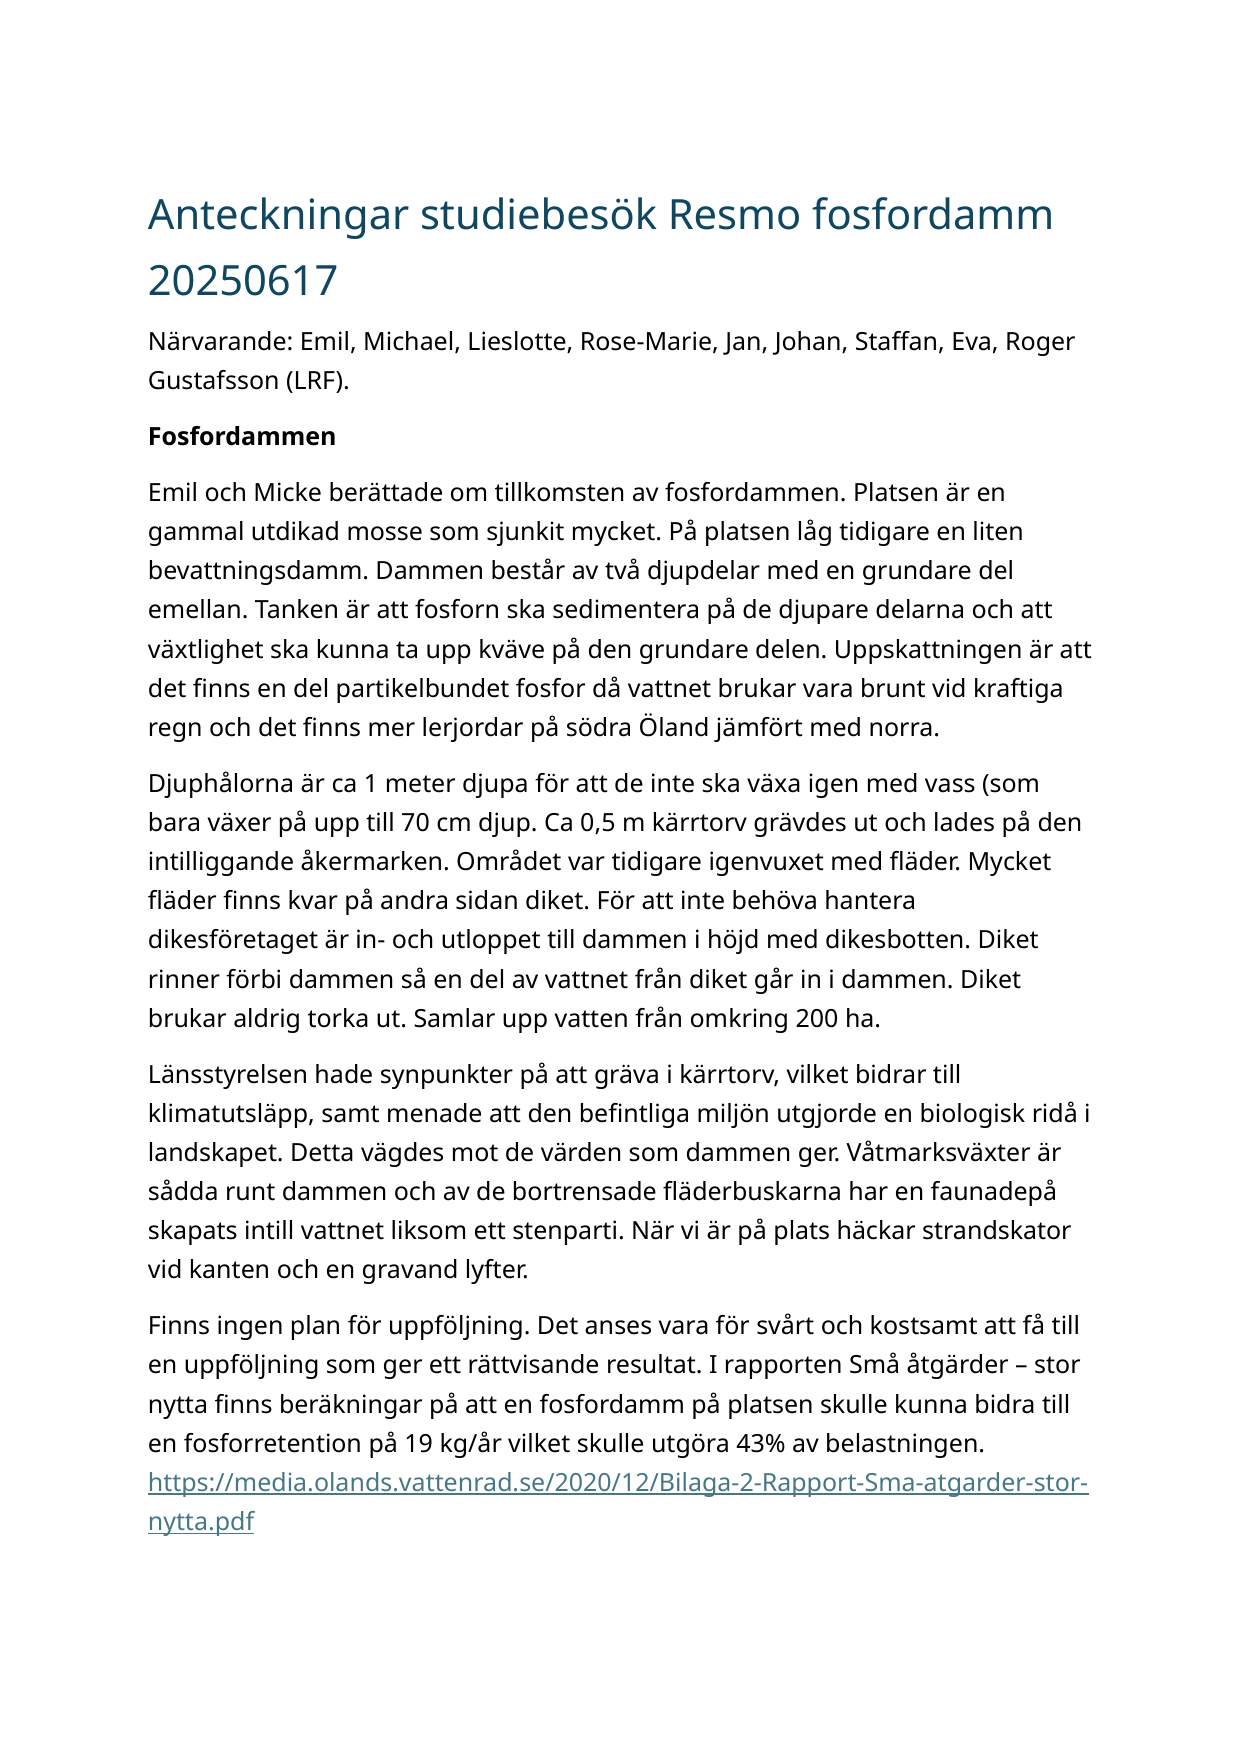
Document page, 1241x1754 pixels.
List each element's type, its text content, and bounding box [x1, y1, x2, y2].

subtitle Anteckningar studiebesök Resmo fosfordamm 20250617 [148, 185, 1093, 307]
text Närvarande: Emil, Michael, Lieslotte, Rose-Marie, Jan, Johan, Staffan, Eva, Roger Gustafsson (LRF). [148, 324, 1093, 397]
text Emil och Micke berättade om tillkomsten av fosfordammen. Platsen är en gammal utdikad mosse som sjunkit mycket. På platsen låg tidigare en liten bevattningsdamm. Dammen består av två djupdelar med en grundare del emellan. Tanken är att fosforn ska sedimentera på de djupare delarna och att växtlighet ska kunna ta upp kväve på den grundare delen. Uppskattningen är att det finns en del partikelbundet fosfor då vattnet brukar vara brunt vid kraftiga regn och det finns mer lerjordar på södra Öland jämfört med norra. [148, 475, 1093, 744]
text Djuphålorna är ca 1 meter djupa för att de inte ska växa igen med vass (som bara växer på upp till 70 cm djup. Ca 0,5 m kärrtorv grävdes ut och lades på den intilliggande åkermarken. Området var tidigare igenvuxet med fläder. Mycket fläder finns kvar på andra sidan diket. För att inte behöva hantera dikesföretaget är in- och utloppet till dammen i höjd med dikesbotten. Diket rinner förbi dammen så en del av vattnet från diket går in i dammen. Diket brukar aldrig torka ut. Samlar upp vatten från omkring 200 ha. [148, 766, 1093, 1034]
text Fosfordammen [148, 419, 1093, 453]
text Länsstyrelsen hade synpunkter på att gräva i kärrtorv, vilket bidrar till klimatutsläpp, samt menade att den befintliga miljön utgjorde en biologisk ridå i landskapet. Detta vägdes mot de värden som dammen ger. Våtmarksväxter är sådda runt dammen och av de bortrensade fläderbuskarna har en faunadepå skapats intill vattnet liksom ett stenparti. När vi är på plats häckar strandskator vid kanten och en gravand lyfter. [148, 1056, 1093, 1286]
text Finns ingen plan för uppföljning. Det anses vara för svårt och kostsamt att få till en uppföljning som ger ett rättvisande resultat. I rapporten Små åtgärder – stor nytta finns beräkningar på att en fosfordamm på platsen skulle kunna bidra till en fosforretention på 19 kg/år vilket skulle utgöra 43% av belastningen. https://media.olands.vattenrad.se/2020/12/Bilaga-2-Rapport-Sma-atgarder-stor-nytta.pdf [148, 1308, 1093, 1538]
